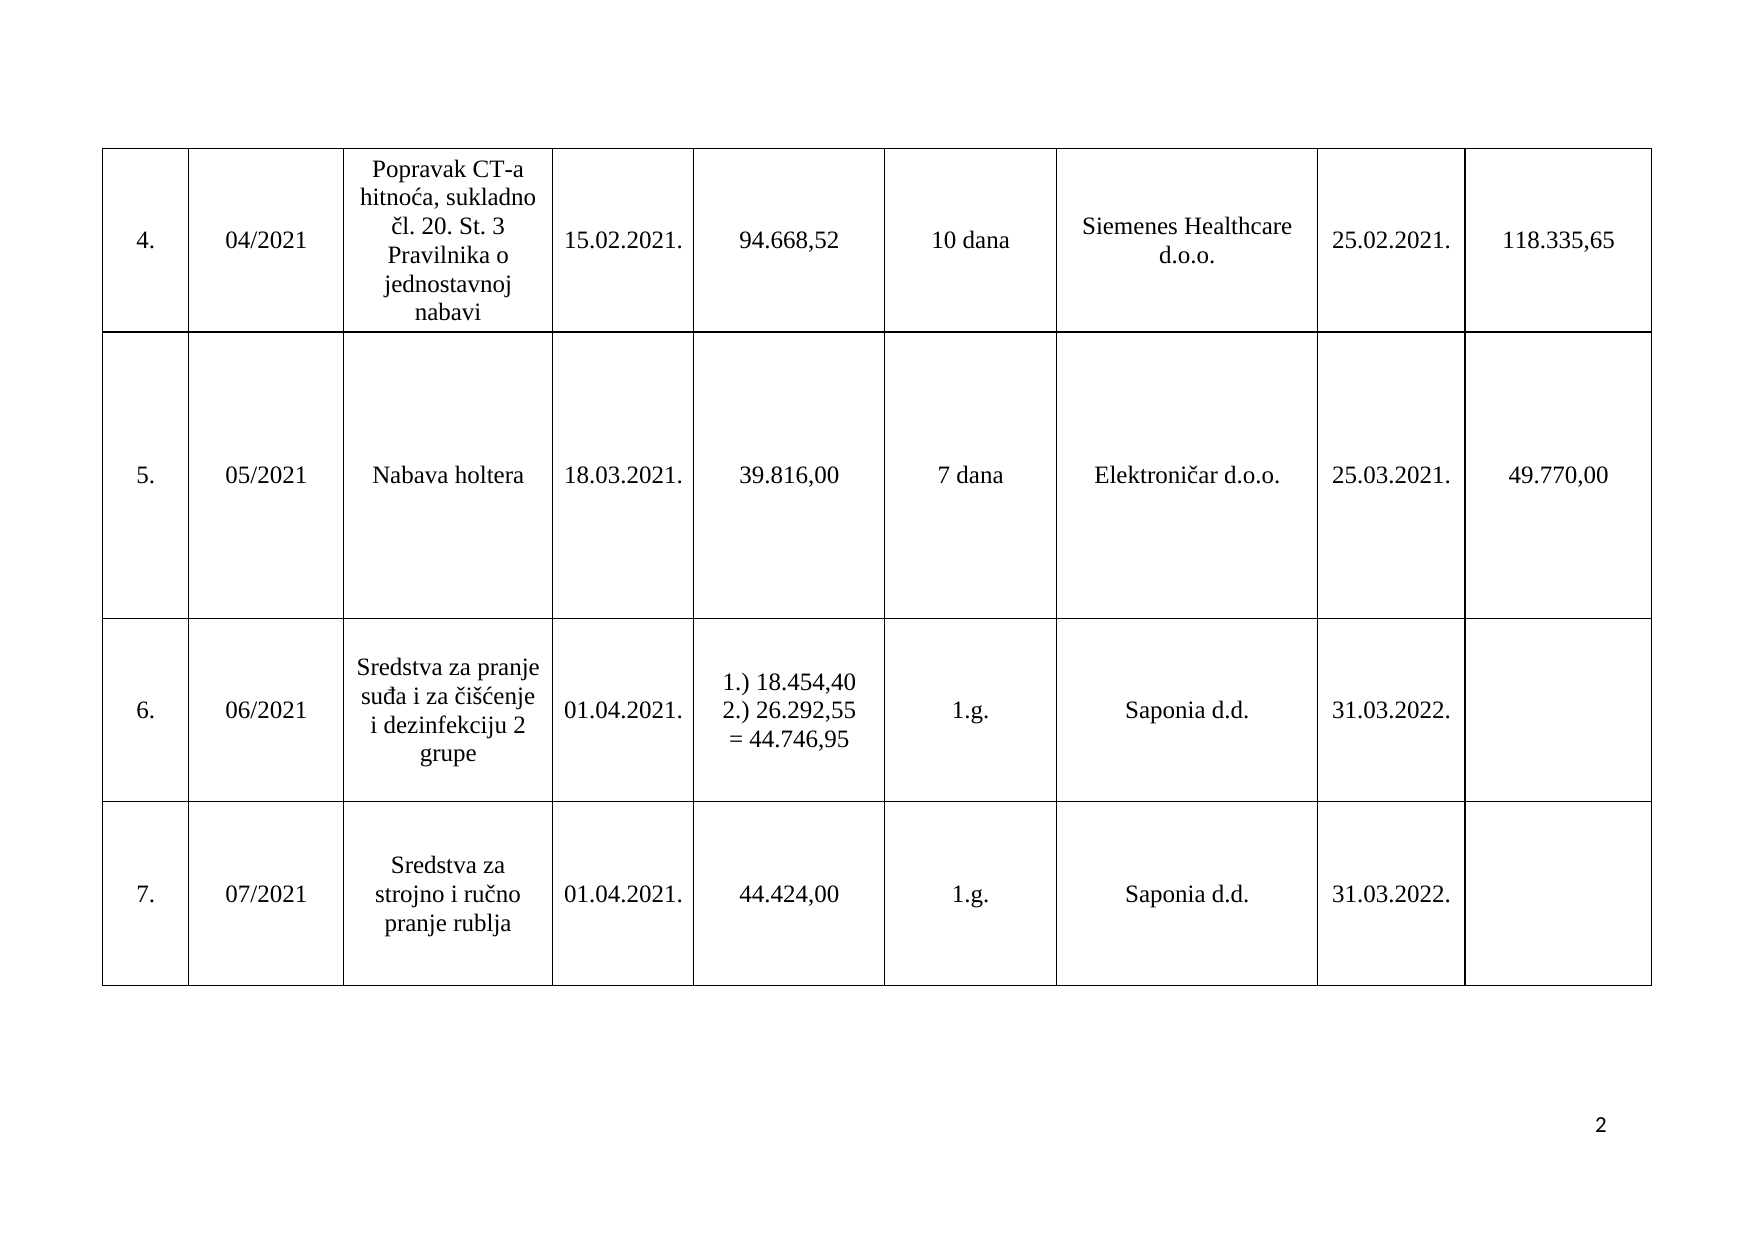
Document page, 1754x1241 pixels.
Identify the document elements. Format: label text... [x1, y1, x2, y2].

table_cell 1.) 18.454,40 2.) 26.292,55 = 44.746,95 [694, 619, 884, 801]
table_cell 94.668,52 [694, 149, 884, 331]
table_cell [1466, 619, 1651, 801]
table_cell 5. [103, 333, 188, 617]
table_cell [1466, 802, 1651, 985]
table_cell 7. [103, 802, 188, 985]
table_cell 15.02.2021. [553, 149, 693, 331]
table_cell 25.02.2021. [1318, 149, 1464, 331]
table_cell 7 dana [885, 333, 1056, 617]
table_cell 118.335,65 [1466, 149, 1651, 331]
table_cell Sredstva za pranje suđa i za čišćenje i dezinfekciju 2 grupe [344, 619, 552, 801]
table_cell 31.03.2022. [1318, 802, 1464, 985]
table_cell 10 dana [885, 149, 1056, 331]
table_cell Saponia d.d. [1057, 619, 1317, 801]
table_cell 1.g. [885, 802, 1056, 985]
table_cell 01.04.2021. [553, 619, 693, 801]
table_cell Saponia d.d. [1057, 802, 1317, 985]
table_cell Popravak CT-a hitnoća, sukladno čl. 20. St. 3 Pravilnika o jednostavnoj nabavi [344, 149, 552, 331]
table_cell 6. [103, 619, 188, 801]
table_cell 06/2021 [189, 619, 343, 801]
table_cell 07/2021 [189, 802, 343, 985]
table_cell 39.816,00 [694, 333, 884, 617]
table_cell Nabava holtera [344, 333, 552, 617]
table_cell 49.770,00 [1466, 333, 1651, 617]
table_cell 44.424,00 [694, 802, 884, 985]
table_cell 4. [103, 149, 188, 331]
table_cell 25.03.2021. [1318, 333, 1464, 617]
table_cell Siemenes Healthcare d.o.o. [1057, 149, 1317, 331]
table_cell 31.03.2022. [1318, 619, 1464, 801]
table_cell Sredstva za strojno i ručno pranje rublja [344, 802, 552, 985]
table_cell 05/2021 [189, 333, 343, 617]
table_cell 18.03.2021. [553, 333, 693, 617]
table_cell 01.04.2021. [553, 802, 693, 985]
table_cell Elektroničar d.o.o. [1057, 333, 1317, 617]
table_cell 1.g. [885, 619, 1056, 801]
table_cell 04/2021 [189, 149, 343, 331]
